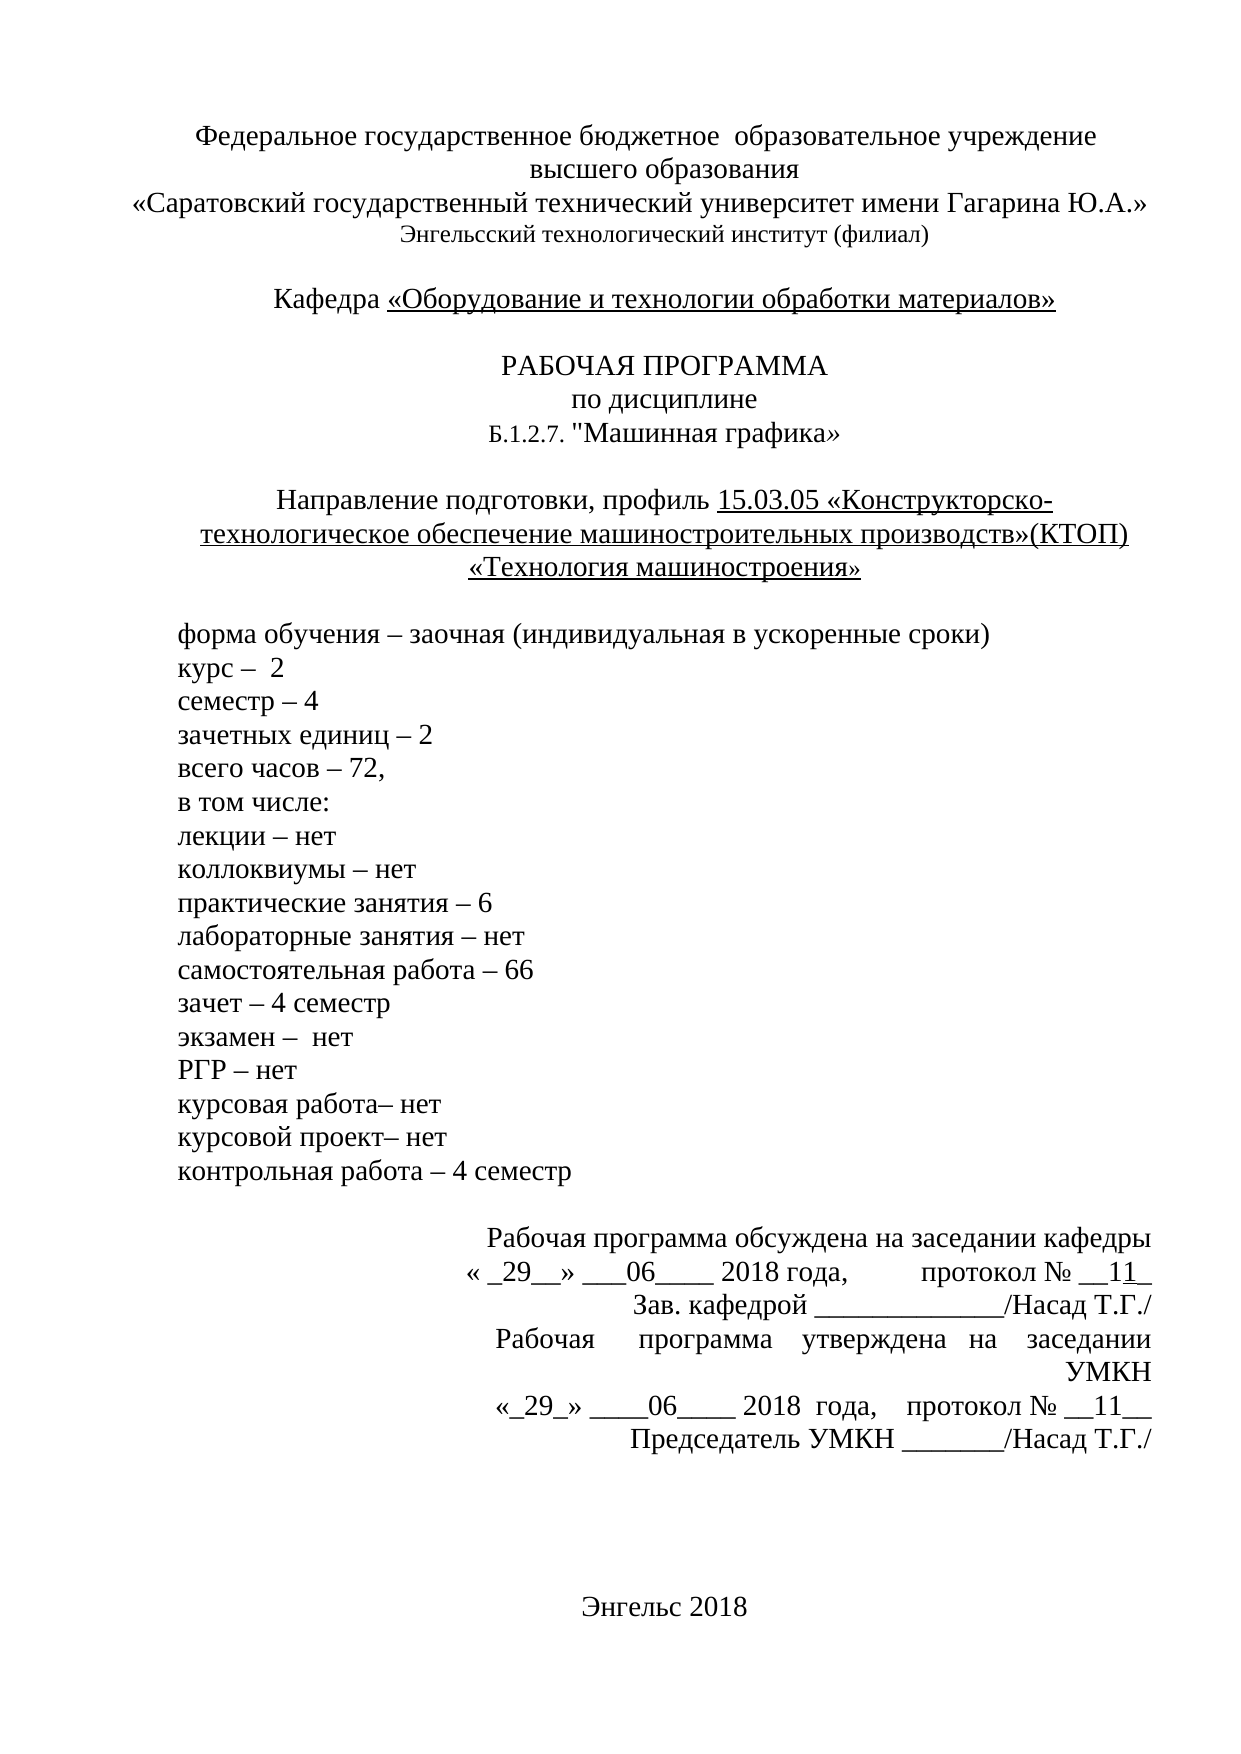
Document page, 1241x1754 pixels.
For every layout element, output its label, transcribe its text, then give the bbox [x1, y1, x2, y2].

text Б.1.2.7. "Машинная графика» [177, 415, 1152, 449]
text курс – 2 [177, 650, 1152, 683]
text высшего образования [177, 152, 1152, 185]
text Энгельсский технологический институт (филиал) [177, 219, 1152, 247]
text «Саратовский государственный технический университет имени Гагарина Ю.А.» [121, 185, 1152, 219]
text коллоквиумы – нет [177, 851, 1152, 885]
text Кафедра «Оборудование и технологии обработки материалов» [177, 281, 1152, 314]
text в том числе: [177, 784, 1152, 818]
text Энгельс 2018 [177, 1589, 1152, 1623]
text Рабочая программа утверждена на заседании [177, 1321, 1152, 1354]
text зачет – 4 семестр [177, 985, 1152, 1019]
text РАБОЧАЯ ПРОГРАММА [177, 348, 1152, 382]
text курсовой проект– нет [177, 1119, 1152, 1153]
text зачетных единиц – 2 [177, 717, 1152, 751]
text практические занятия – 6 [177, 885, 1152, 918]
text Направление подготовки, профиль 15.03.05 «Конструкторско-технологическое обеспечение машиностроительных производств»(КТОП) «Технология машиностроения» [177, 482, 1152, 583]
text «_29_» ____06____ 2018 года, протокол № __11__ [177, 1388, 1152, 1421]
text экзамен – нет [177, 1019, 1152, 1052]
text форма обучения – заочная (индивидуальная в ускоренные сроки) [177, 616, 1152, 650]
text Федеральное государственное бюджетное образовательное учреждение [83, 118, 1208, 152]
text лабораторные занятия – нет [177, 918, 1152, 952]
text « _29__» ___06____ 2018 года, протокол № __11_ [177, 1254, 1152, 1287]
text всего часов – 72, [177, 751, 1152, 784]
text УМКН [177, 1354, 1152, 1388]
text курсовая работа– нет [177, 1086, 1152, 1119]
text Рабочая программа обсуждена на заседании кафедры [177, 1220, 1152, 1254]
text по дисциплине [177, 382, 1152, 415]
text РГР – нет [177, 1052, 1152, 1086]
text семестр – 4 [177, 683, 1152, 717]
text Зав. кафедрой _____________/Насад Т.Г./ [177, 1287, 1152, 1321]
text Председатель УМКН _______/Насад Т.Г./ [177, 1421, 1152, 1455]
text контрольная работа – 4 семестр [177, 1153, 1152, 1187]
text самостоятельная работа – 66 [177, 952, 1152, 985]
text лекции – нет [177, 818, 1152, 851]
